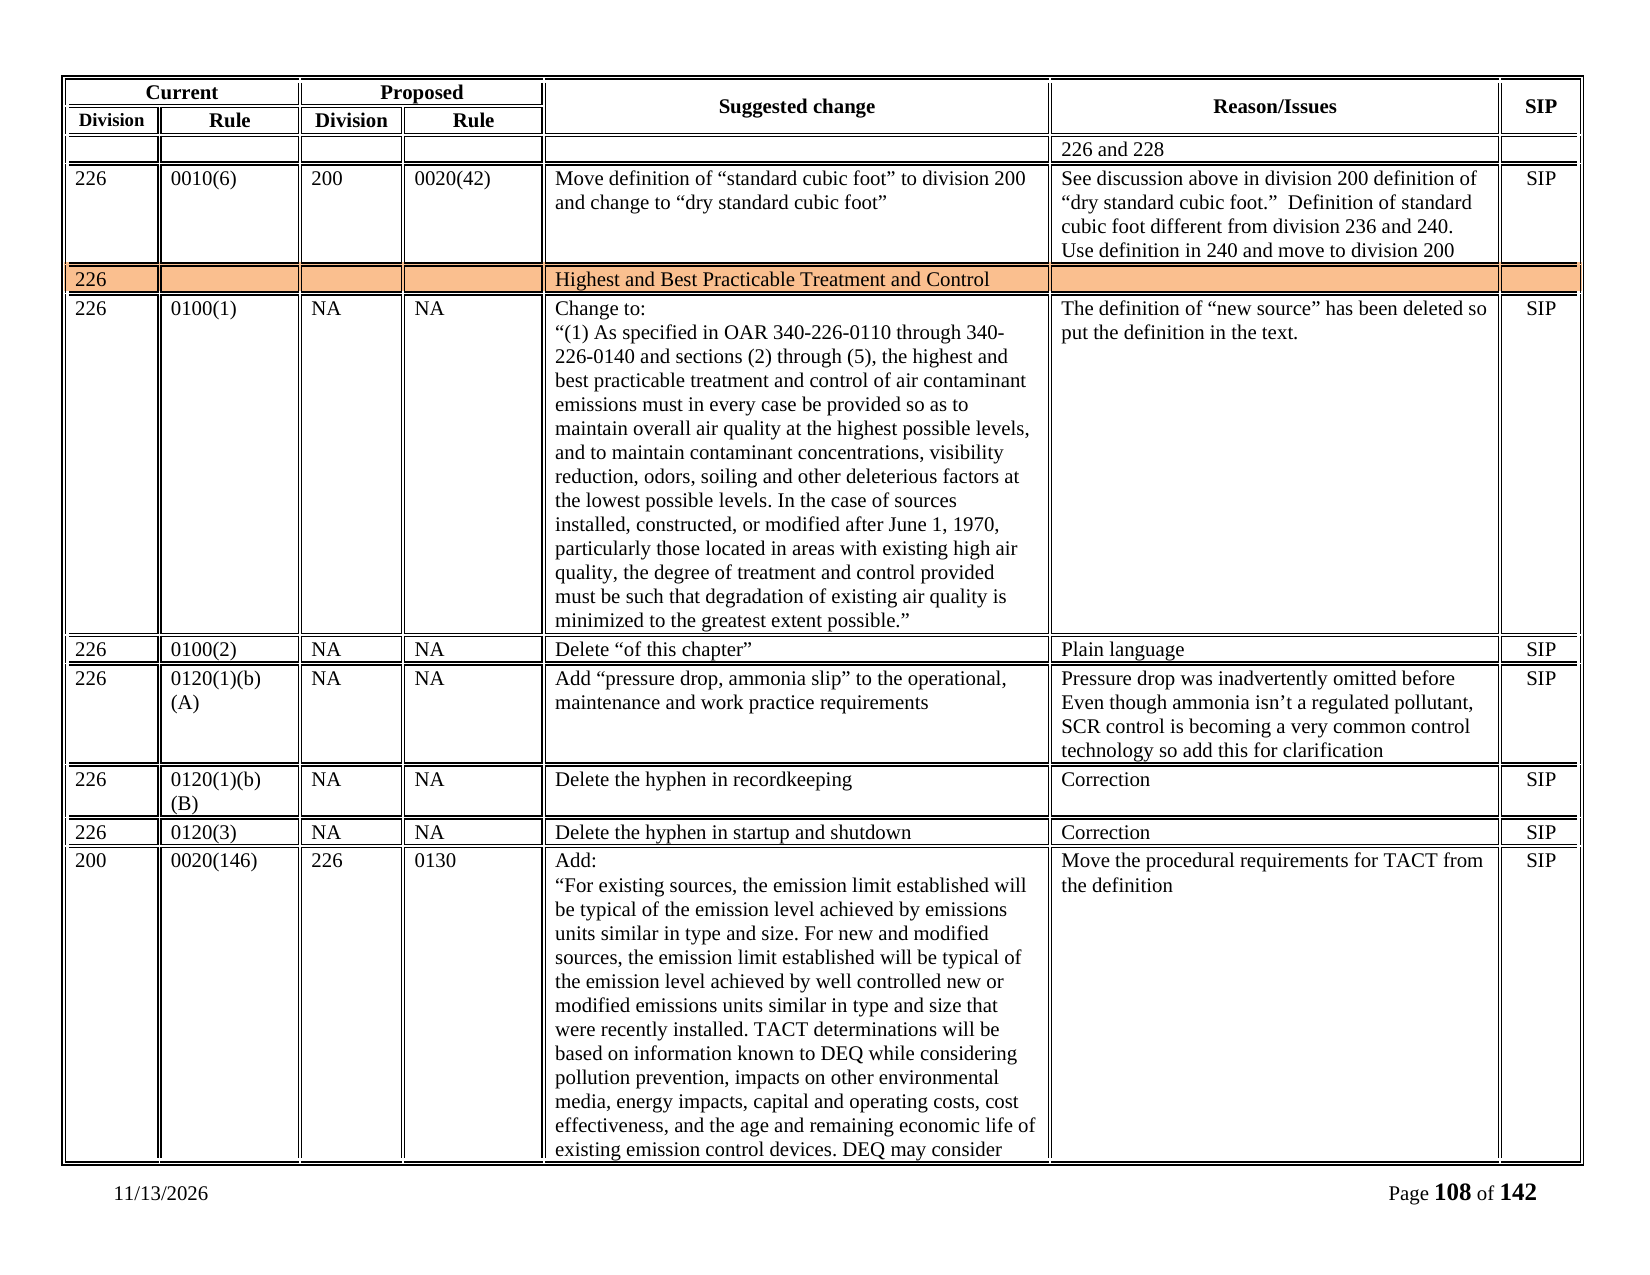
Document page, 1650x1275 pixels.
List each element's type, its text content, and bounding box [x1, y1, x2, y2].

table_cell Rule [162, 108, 298, 132]
table_header Proposed [300, 77, 544, 104]
table_header Reason/Issues [1050, 77, 1500, 132]
table_cell Division [64, 104, 159, 132]
table_cell Division [302, 108, 401, 132]
table_header SIP [1500, 79, 1580, 132]
table_header Suggested change [544, 77, 1050, 132]
table_header Current [64, 77, 300, 104]
table_cell Rule [405, 108, 541, 132]
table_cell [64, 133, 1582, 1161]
